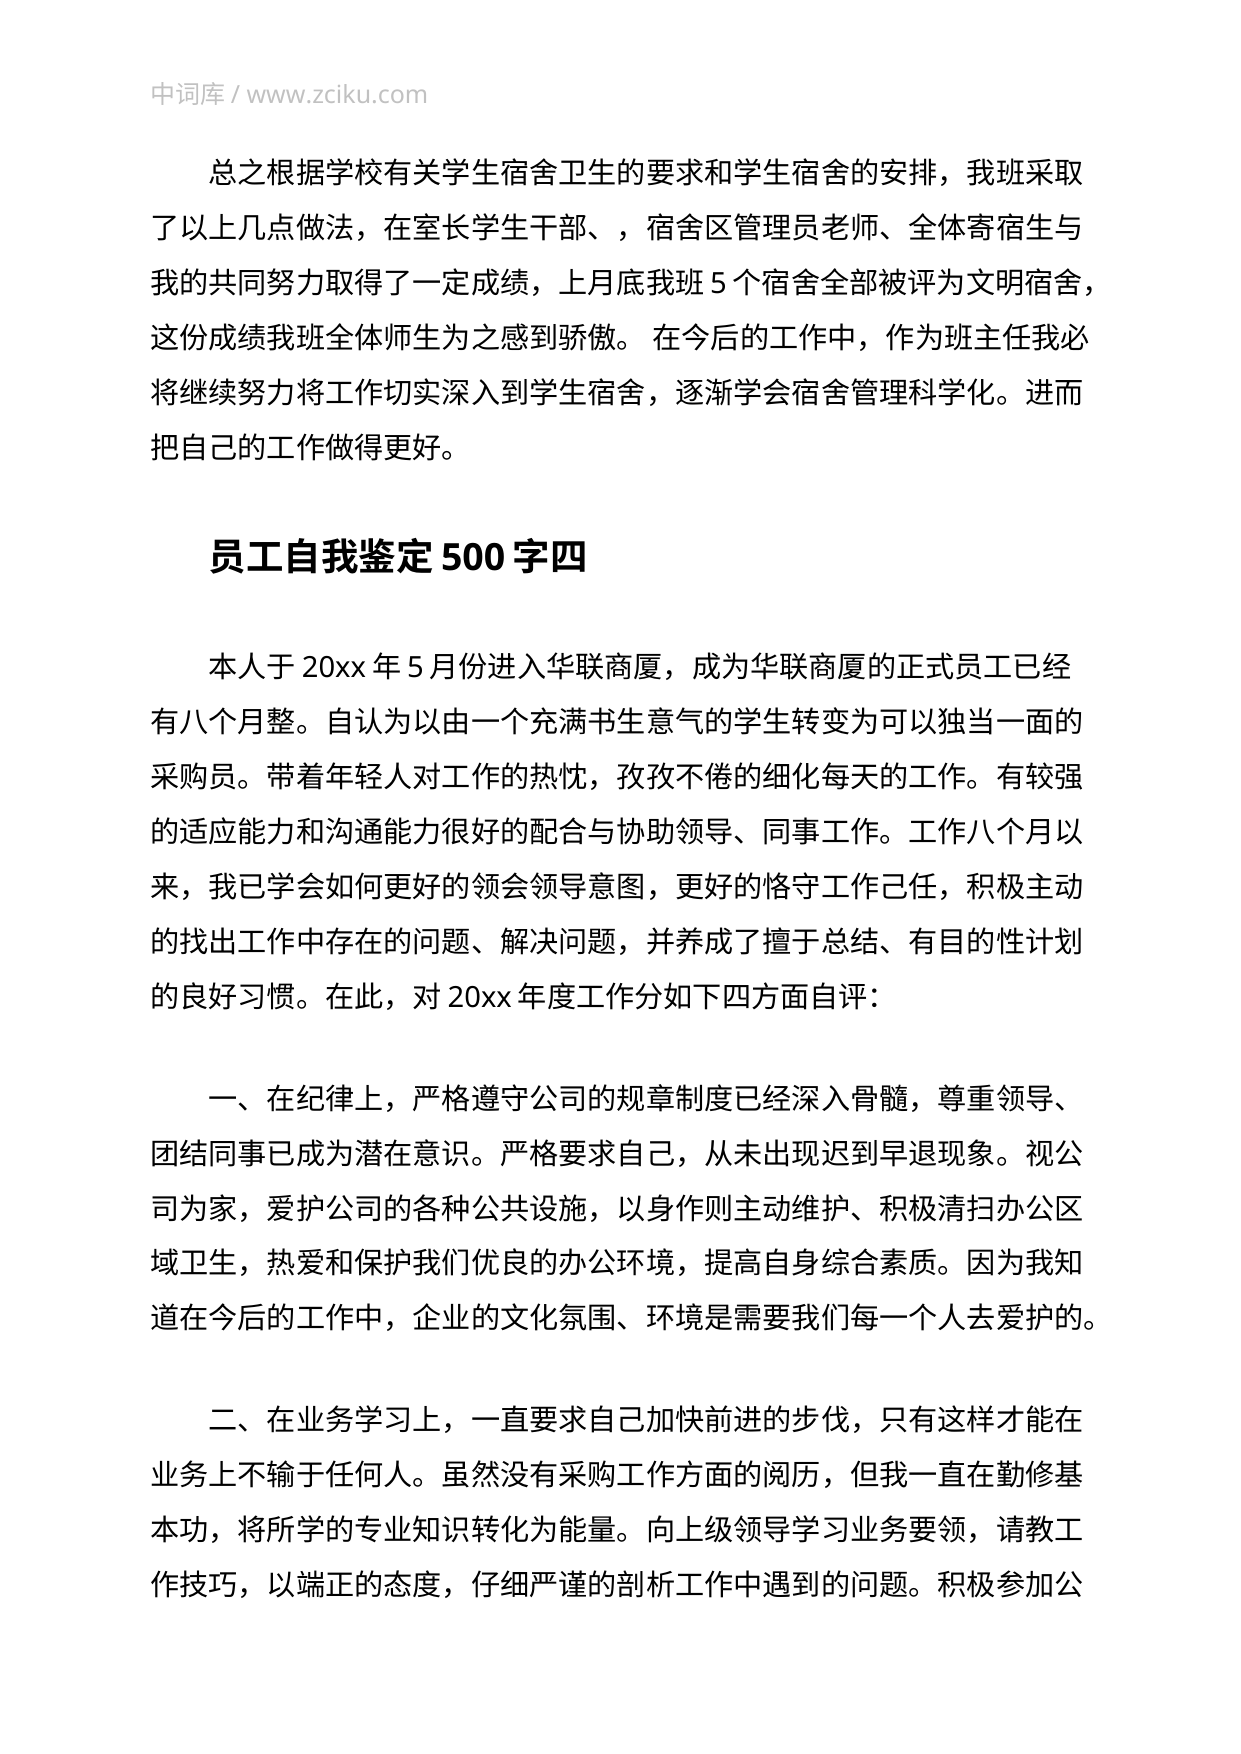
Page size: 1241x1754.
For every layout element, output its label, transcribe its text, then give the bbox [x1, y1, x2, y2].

text 员工自我鉴定500字四 [150, 526, 1090, 581]
text 本人于20xx年5月份进入华联商厦，成为华联商厦的正式员工已经有八个月整。自认为以由一个充满书生意气的学生转变为可以独当一面的采购员。带着年轻人对工作的热忱，孜孜不倦的细化每天的工作。有较强的适应能力和沟通能力很好的配合与协助领导、同事工作。工作八个月以来，我已学会如何更好的领会领导意图，更好的恪守工作己任，积极主动的找出工作中存在的问题、解决问题，并养成了擅于总结、有目的性计划的良好习惯。在此，对20xx年度工作分如下四方面自评： [150, 644, 1090, 1016]
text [150, 1397, 1090, 1604]
text 总之根据学校有关学生宿舍卫生的要求和学生宿舍的安排，我班采取了以上几点做法，在室长学生干部、，宿舍区管理员老师、全体寄宿生与我的共同努力取得了一定成绩，上月底我班5个宿舍全部被评为文明宿舍，这份成绩我班全体师生为之感到骄傲。 在今后的工作中，作为班主任我必将继续努力将工作切实深入到学生宿舍，逐渐学会宿舍管理科学化。进而把自己的工作做得更好。 [150, 150, 1090, 467]
text 一、在纪律上，严格遵守公司的规章制度已经深入骨髓，尊重领导、团结同事已成为潜在意识。严格要求自己，从未出现迟到早退现象。视公司为家，爱护公司的各种公共设施，以身作则主动维护、积极清扫办公区域卫生，热爱和保护我们优良的办公环境，提高自身综合素质。因为我知道在今后的工作中，企业的文化氛围、环境是需要我们每一个人去爱护的。 [150, 1075, 1090, 1337]
